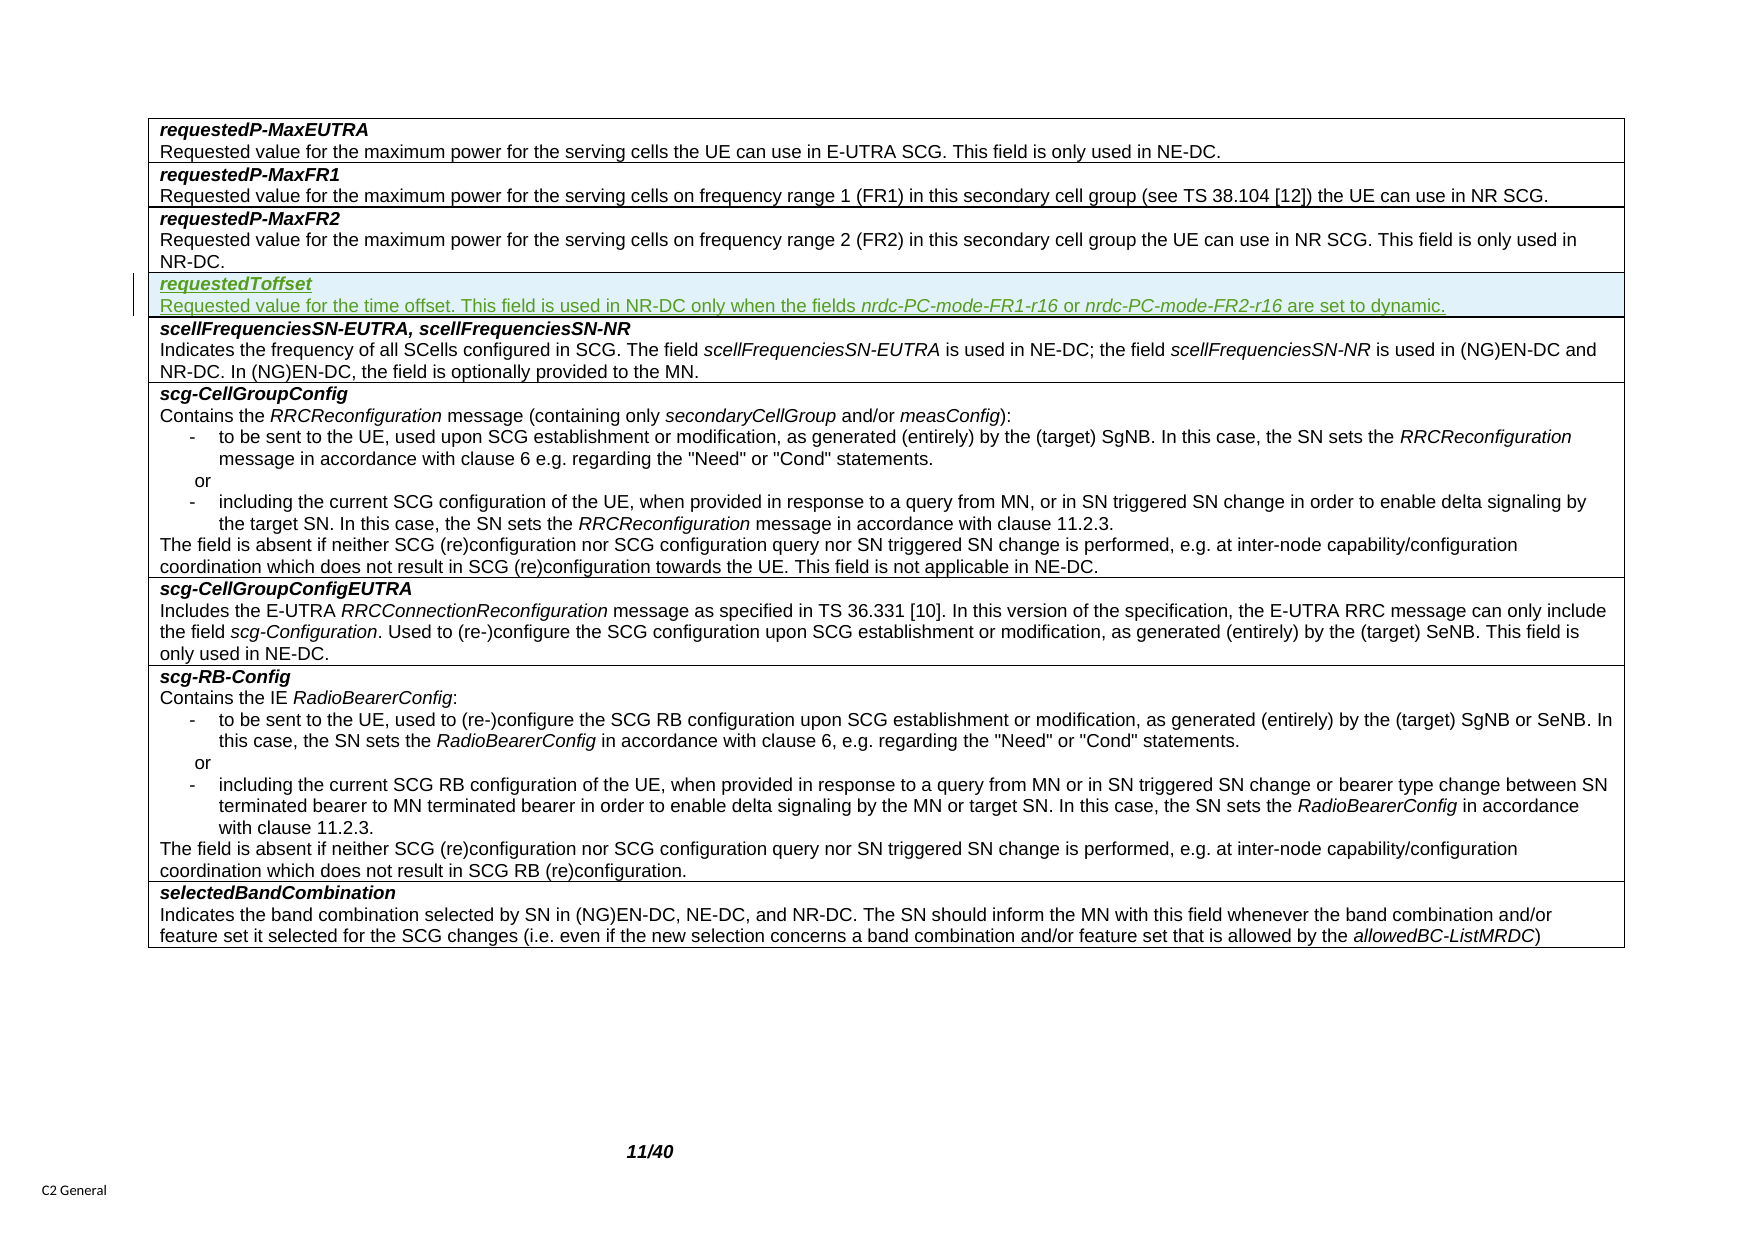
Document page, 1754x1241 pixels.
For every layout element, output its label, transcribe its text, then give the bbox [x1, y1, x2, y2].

table_cell scg-CellGroupConfigEUTRA Includes the E-UTRA RRCConnectionReconfiguration message as specified in TS 36.331 [10]. In this version of the specification, the E-UTRA RRC message can only include the field scg-Configuration. Used to (re-)configure the SCG configuration upon SCG establishment or modification, as generated (entirely) by the (target) SeNB. This field is only used in NE-DC. [149, 578, 1624, 664]
table_cell requestedP-MaxEUTRA Requested value for the maximum power for the serving cells the UE can use in E-UTRA SCG. This field is only used in NE-DC. [149, 119, 1624, 162]
table_cell scellFrequenciesSN-EUTRA, scellFrequenciesSN-NR Indicates the frequency of all SCells configured in SCG. The field scellFrequenciesSN-EUTRA is used in NE-DC; the field scellFrequenciesSN-NR is used in (NG)EN-DC and NR-DC. In (NG)EN-DC, the field is optionally provided to the MN. [149, 318, 1624, 382]
table_cell requestedP-MaxFR1 Requested value for the maximum power for the serving cells on frequency range 1 (FR1) in this secondary cell group (see TS 38.104 [12]) the UE can use in NR SCG. [149, 163, 1624, 206]
table_cell scg-CellGroupConfig Contains the RRCReconfiguration message (containing only secondaryCellGroup and/or measConfig): - to be sent to the UE, used upon SCG establishment or modification, as generated (entirely) by the (target) SgNB. In this case, the SN sets the RRCReconfiguration message in accordance with clause 6 e.g. regarding the "Need" or "Cond" statements. or - including the current SCG configuration of the UE, when provided in response to a query from MN, or in SN triggered SN change in order to enable delta signaling by the target SN. In this case, the SN sets the RRCReconfiguration message in accordance with clause 11.2.3. The field is absent if neither SCG (re)configuration nor SCG configuration query nor SN triggered SN change is performed, e.g. at inter-node capability/configuration coordination which does not result in SCG (re)configuration towards the UE. This field is not applicable in NE-DC. [149, 383, 1624, 577]
table_cell selectedBandCombination Indicates the band combination selected by SN in (NG)EN-DC, NE-DC, and NR-DC. The SN should inform the MN with this field whenever the band combination and/or feature set it selected for the SCG changes (i.e. even if the new selection concerns a band combination and/or feature set that is allowed by the allowedBC-ListMRDC) [149, 882, 1624, 947]
table_cell scg-RB-Config Contains the IE RadioBearerConfig: - to be sent to the UE, used to (re-)configure the SCG RB configuration upon SCG establishment or modification, as generated (entirely) by the (target) SgNB or SeNB. In this case, the SN sets the RadioBearerConfig in accordance with clause 6, e.g. regarding the "Need" or "Cond" statements. or - including the current SCG RB configuration of the UE, when provided in response to a query from MN or in SN triggered SN change or bearer type change between SN terminated bearer to MN terminated bearer in order to enable delta signaling by the MN or target SN. In this case, the SN sets the RadioBearerConfig in accordance with clause 11.2.3. The field is absent if neither SCG (re)configuration nor SCG configuration query nor SN triggered SN change is performed, e.g. at inter-node capability/configuration coordination which does not result in SCG RB (re)configuration. [149, 666, 1624, 881]
table_cell requestedP-MaxFR2 Requested value for the maximum power for the serving cells on frequency range 2 (FR2) in this secondary cell group the UE can use in NR SCG. This field is only used in NR-DC. [149, 208, 1624, 272]
